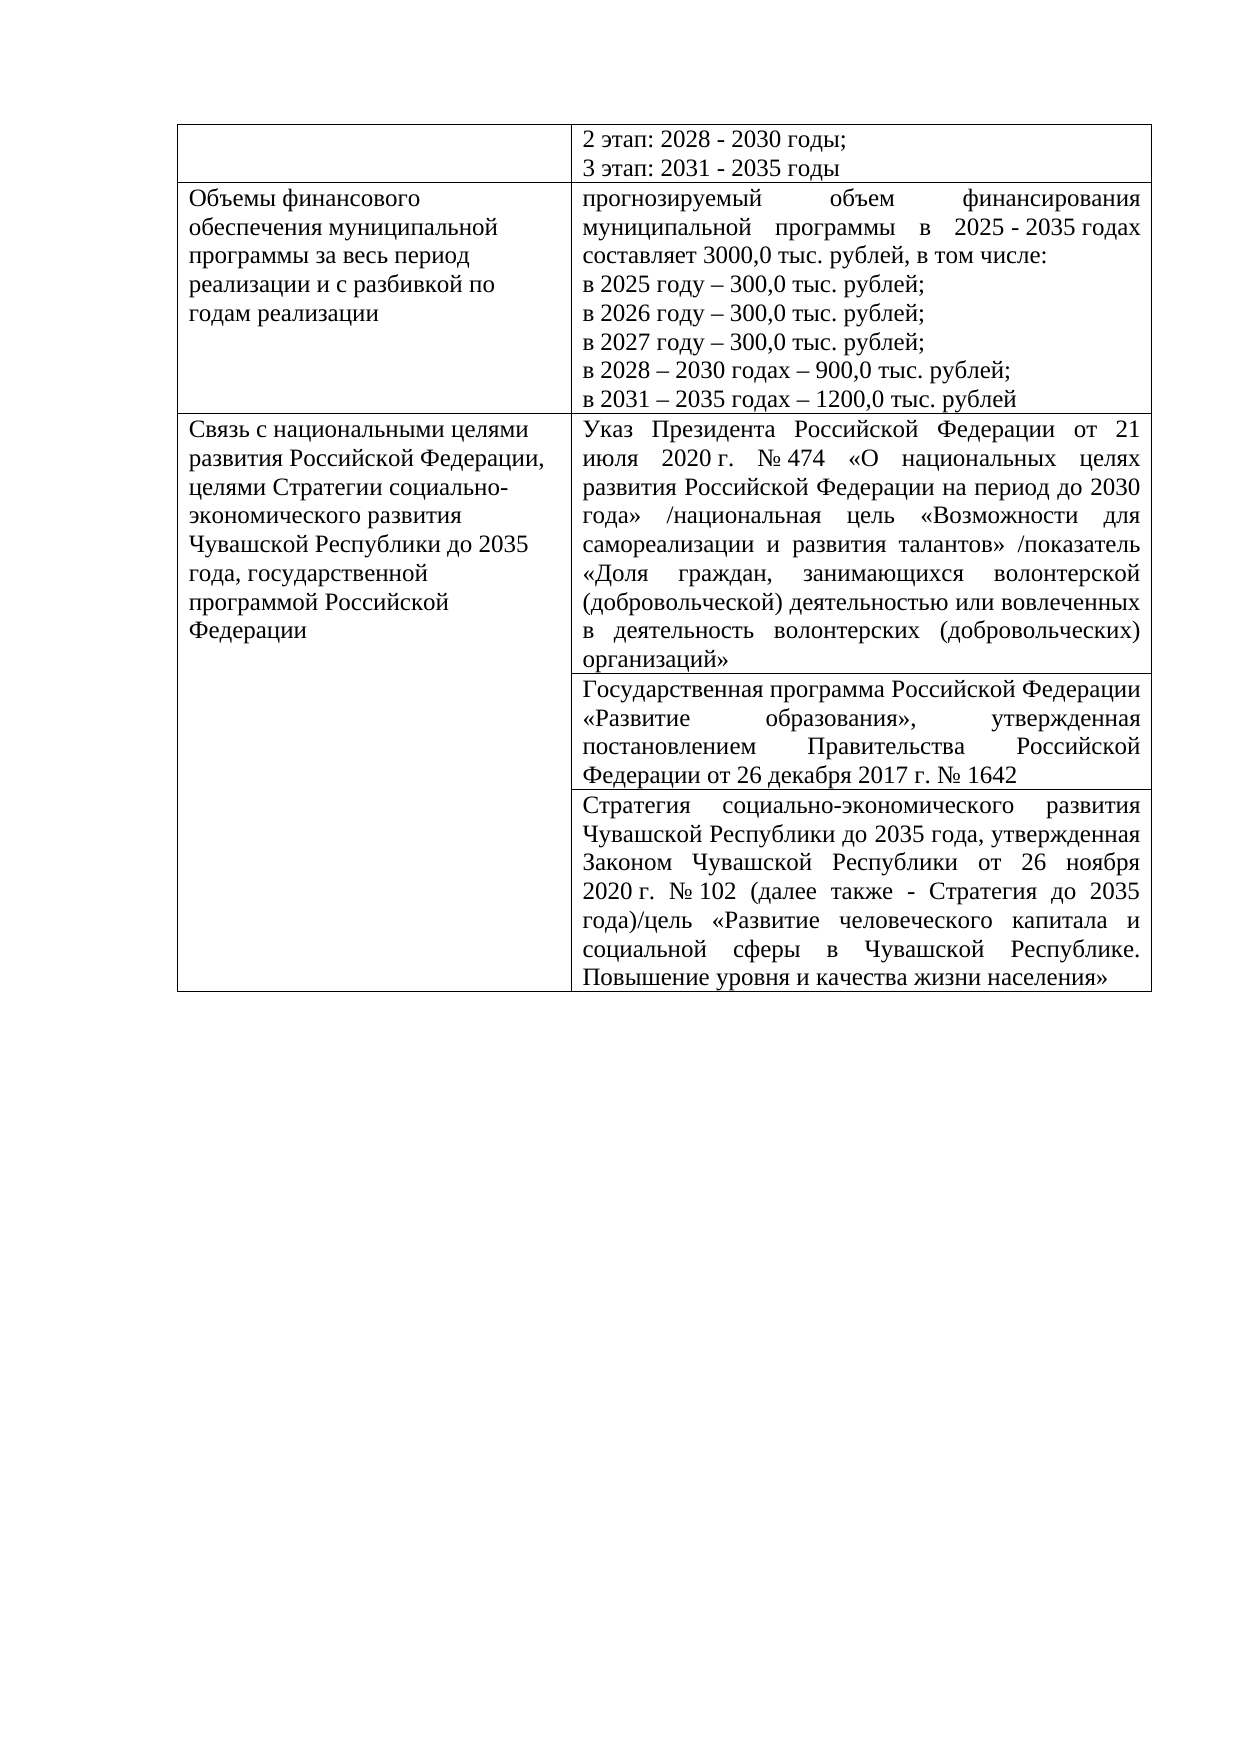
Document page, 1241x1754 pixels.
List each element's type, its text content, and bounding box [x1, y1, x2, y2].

table_cell Связь с национальными целями развития Российской Федерации, целями Стратегии социально-экономического развития Чувашской Республики до 2035 года, государственной программой Российской Федерации [178, 414, 571, 991]
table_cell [178, 125, 571, 182]
table_cell Государственная программа Российской Федерации «Развитие образования», утвержденная постановлением Правительства Российской Федерации от 26 декабря 2017 г. № 1642 [572, 674, 1151, 789]
table_cell Указ Президента Российской Федерации от 21 июля 2020 г. № 474 «О национальных целях развития Российской Федерации на период до 2030 года» /национальная цель «Возможности для самореализации и развития талантов» /показатель «Доля граждан, занимающихся волонтерской (добровольческой) деятельностью или вовлеченных в деятельность волонтерских (добровольческих) организаций» [572, 414, 1151, 673]
table_cell прогнозируемый объем финансирования муниципальной программы в 2025 - 2035 годах составляет 3000,0 тыс. рублей, в том числе: в 2025 году – 300,0 тыс. рублей; в 2026 году – 300,0 тыс. рублей; в 2027 году – 300,0 тыс. рублей; в 2028 – 2030 годах – 900,0 тыс. рублей; в 2031 – 2035 годах – 1200,0 тыс. рублей [572, 183, 1151, 413]
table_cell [572, 125, 1151, 182]
table_cell Объемы финансового обеспечения муниципальной программы за весь период реализации и с разбивкой по годам реализации [178, 183, 571, 413]
table_cell Стратегия социально-экономического развития Чувашской Республики до 2035 года, утвержденная Законом Чувашской Республики от 26 ноября 2020 г. № 102 (далее также - Стратегия до 2035 года)/цель «Развитие человеческого капитала и социальной сферы в Чувашской Республике. Повышение уровня и качества жизни населения» [572, 790, 1151, 991]
